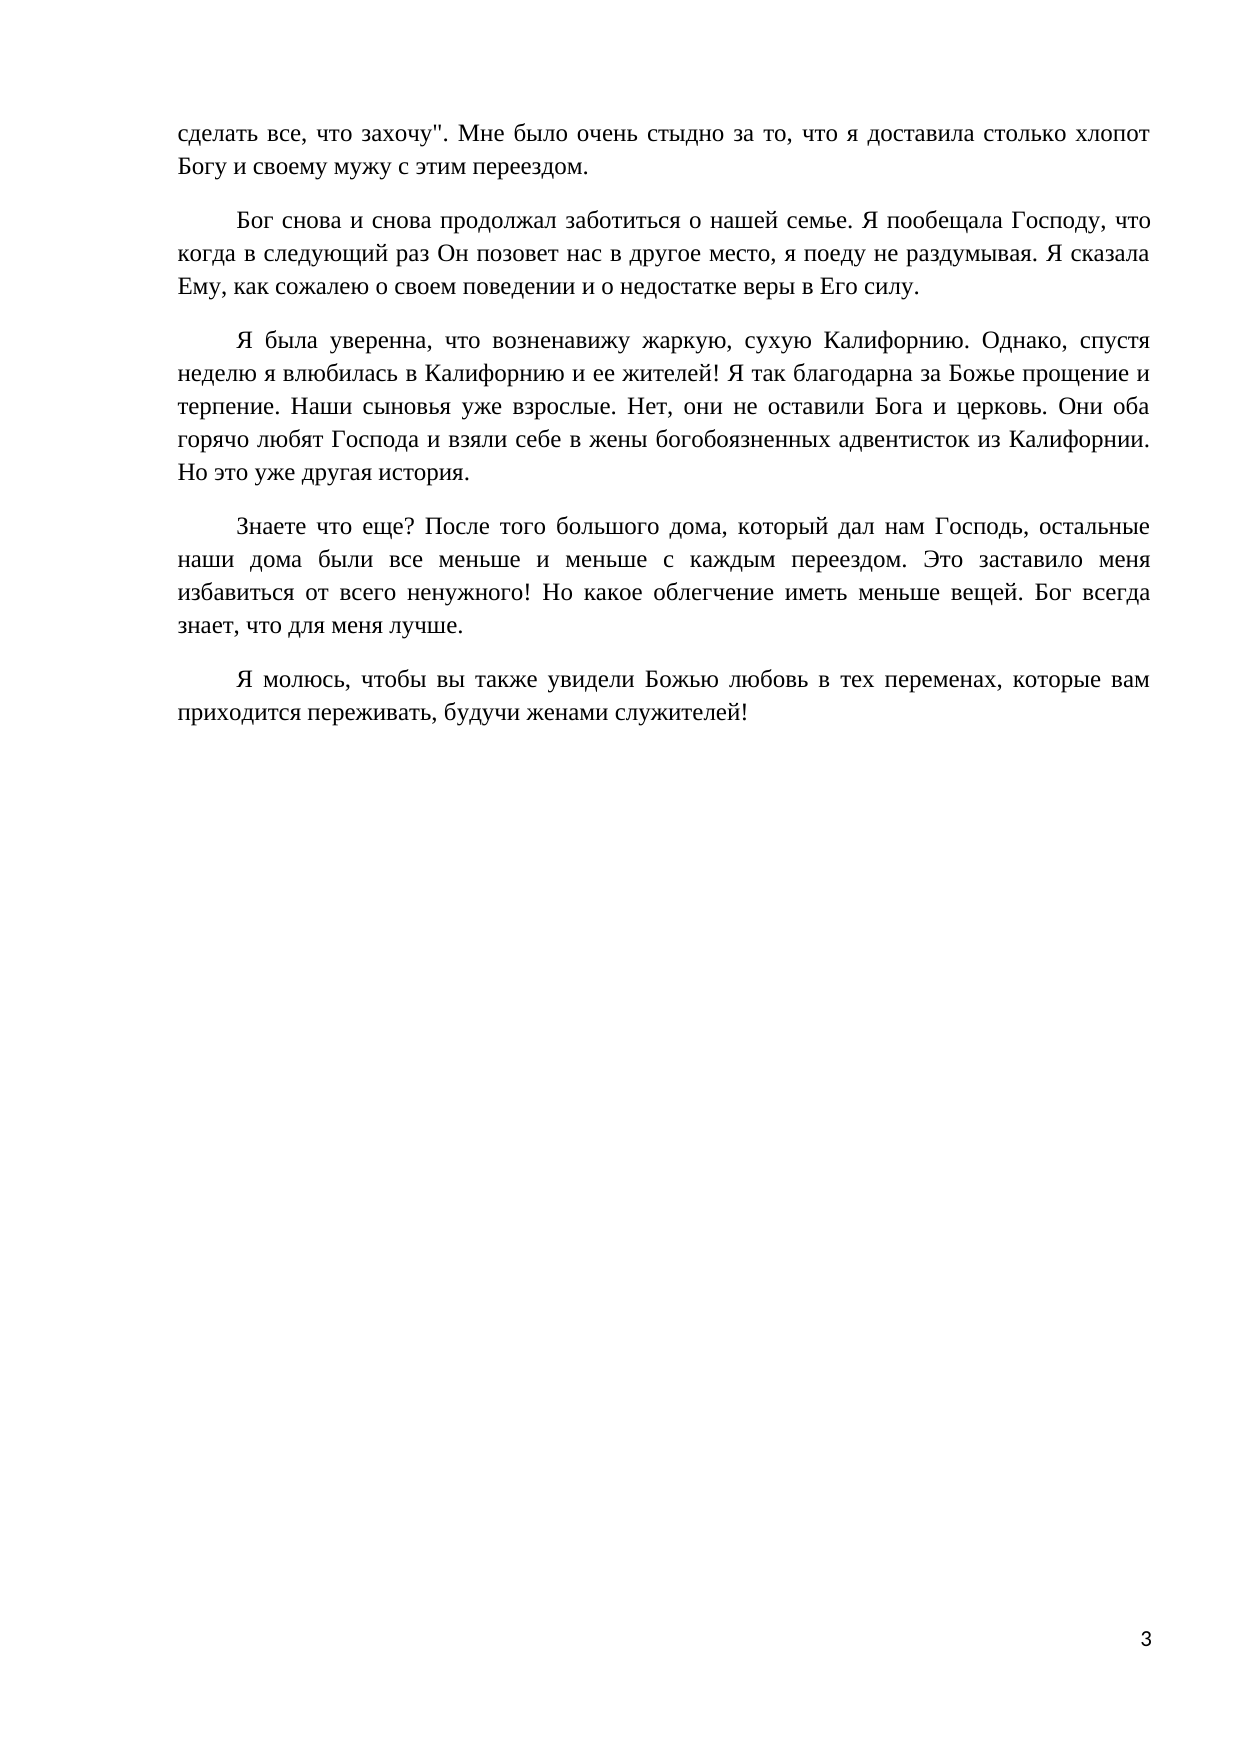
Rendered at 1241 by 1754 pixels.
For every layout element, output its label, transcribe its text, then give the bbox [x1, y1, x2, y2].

text Я молюсь, чтобы вы также увидели Божью любовь в тех переменах, которые вам приходится переживать, будучи женами служителей! [177, 664, 1152, 726]
text Знаете что еще? После того большого дома, который дал нам Господь, остальные наши дома были все меньше и меньше с каждым переездом. Это заставило меня избавиться от всего ненужного! Но какое облегчение иметь меньше вещей. Бог всегда знает, что для меня лучше. [177, 511, 1152, 639]
text Бог снова и снова продолжал заботиться о нашей семье. Я пообещала Господу, что когда в следующий раз Он позовет нас в другое место, я поеду не раздумывая. Я сказала Ему, как сожалею о своем поведении и о недостатке веры в Его силу. [177, 205, 1152, 300]
text Я была уверенна, что возненавижу жаркую, сухую Калифорнию. Однако, спустя неделю я влюбилась в Калифорнию и ее жителей! Я так благодарна за Божье прощение и терпение. Наши сыновья уже взрослые. Нет, они не оставили Бога и церковь. Они оба горячо любят Господа и взяли себе в жены богобоязненных адвентисток из Калифорнии. Но это уже другая история. [177, 325, 1152, 486]
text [177, 118, 1152, 180]
